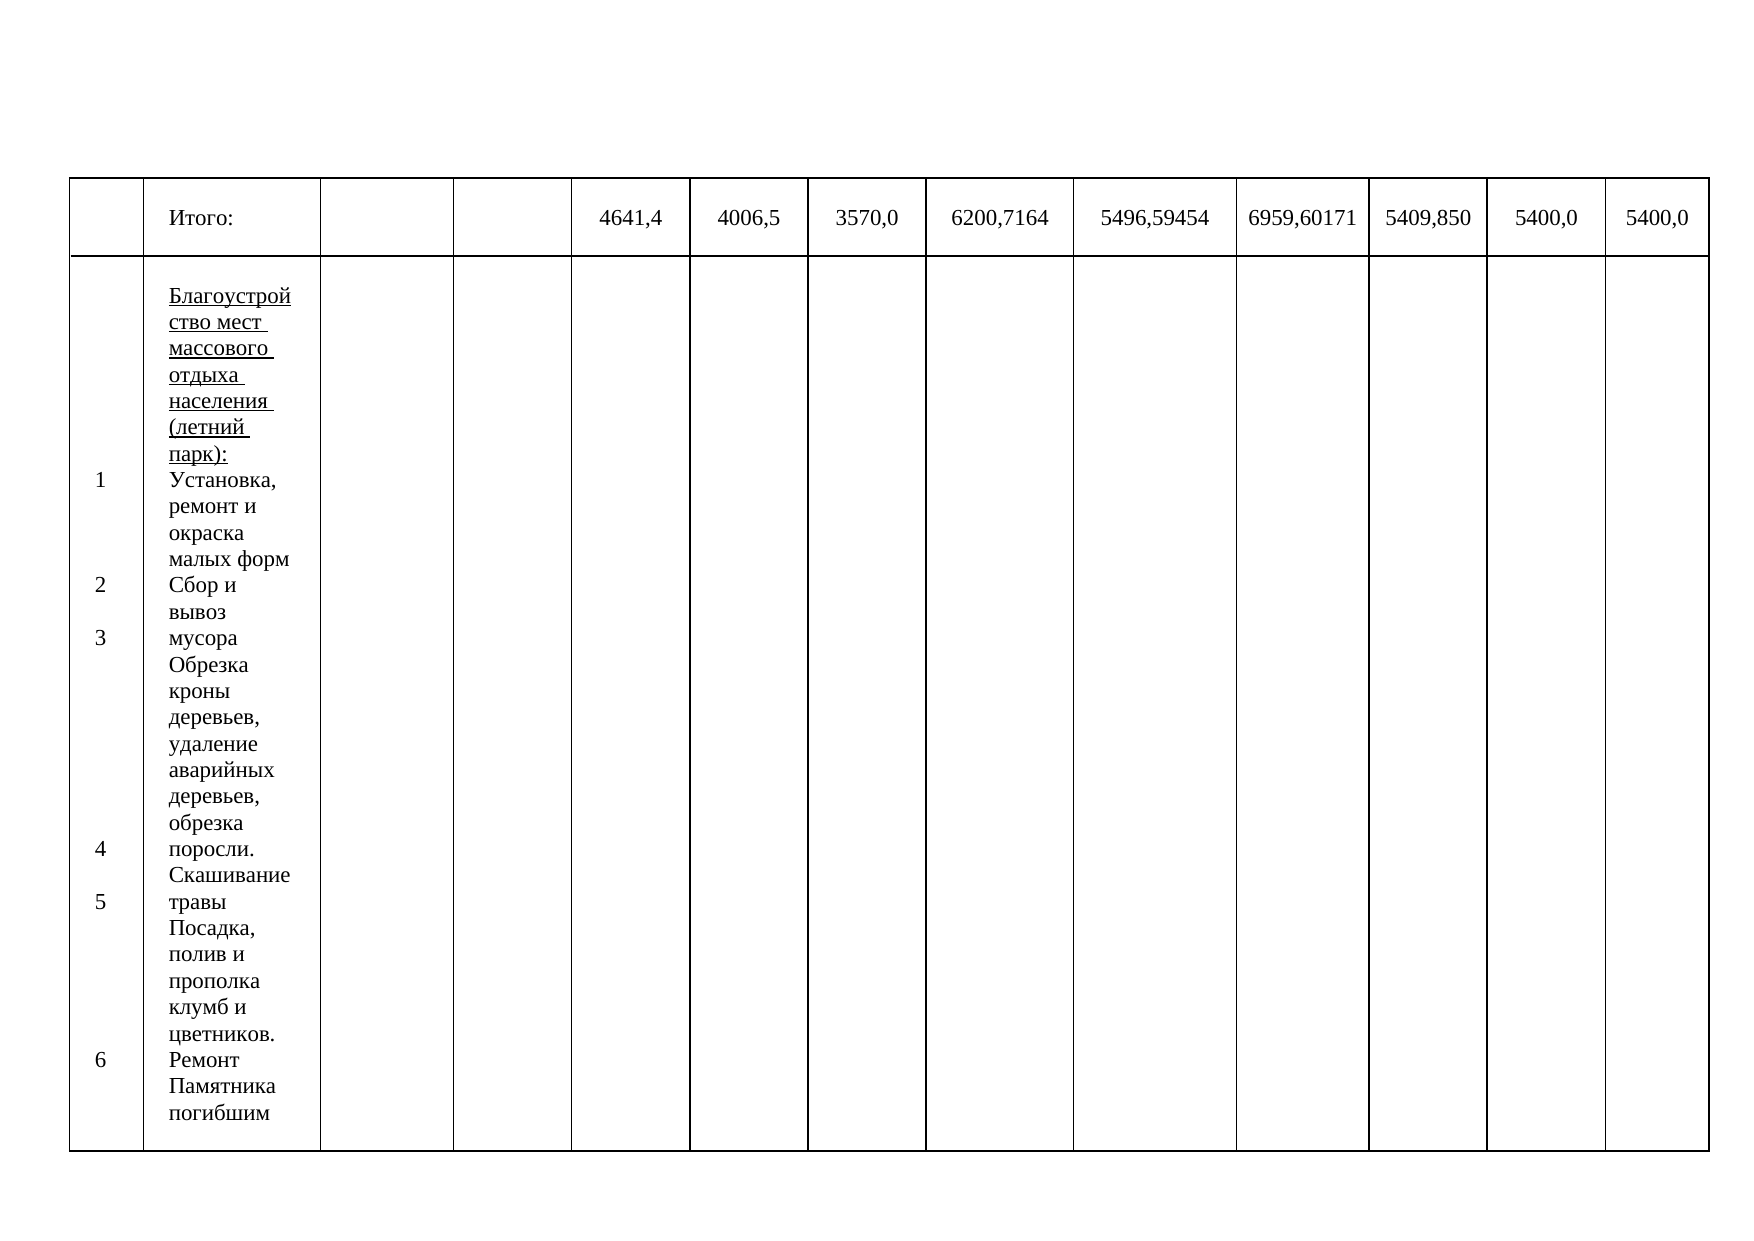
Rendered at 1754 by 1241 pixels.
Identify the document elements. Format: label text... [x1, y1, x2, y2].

table_cell [1370, 257, 1486, 1150]
table_cell Итого: [144, 179, 320, 255]
table_cell 4641,4 [572, 179, 689, 255]
table_cell [809, 257, 925, 1150]
table_cell 5409,850 [1370, 179, 1486, 255]
table_cell 4006,5 [691, 179, 807, 255]
table_cell [691, 257, 807, 1150]
table_cell [1074, 257, 1236, 1150]
table_cell 3570,0 [809, 179, 925, 255]
table_cell [321, 179, 453, 255]
table_cell [321, 257, 453, 1150]
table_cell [144, 257, 320, 1150]
table_cell 5400,0 [1606, 179, 1708, 255]
table_cell [572, 257, 689, 1150]
table_cell [927, 257, 1073, 1150]
table_cell 6959,60171 [1237, 179, 1368, 255]
table_cell [1606, 257, 1708, 1150]
table_cell 5496,59454 [1074, 179, 1236, 255]
table_cell [70, 179, 143, 255]
table_cell 5400,0 [1488, 179, 1605, 255]
table_cell [454, 179, 571, 255]
table_cell [454, 257, 571, 1150]
table_cell 1 2 3 4 5 6 [70, 256, 143, 1150]
table_cell 6200,7164 [927, 179, 1073, 255]
table_cell [1488, 257, 1605, 1150]
table_cell [1237, 257, 1368, 1150]
